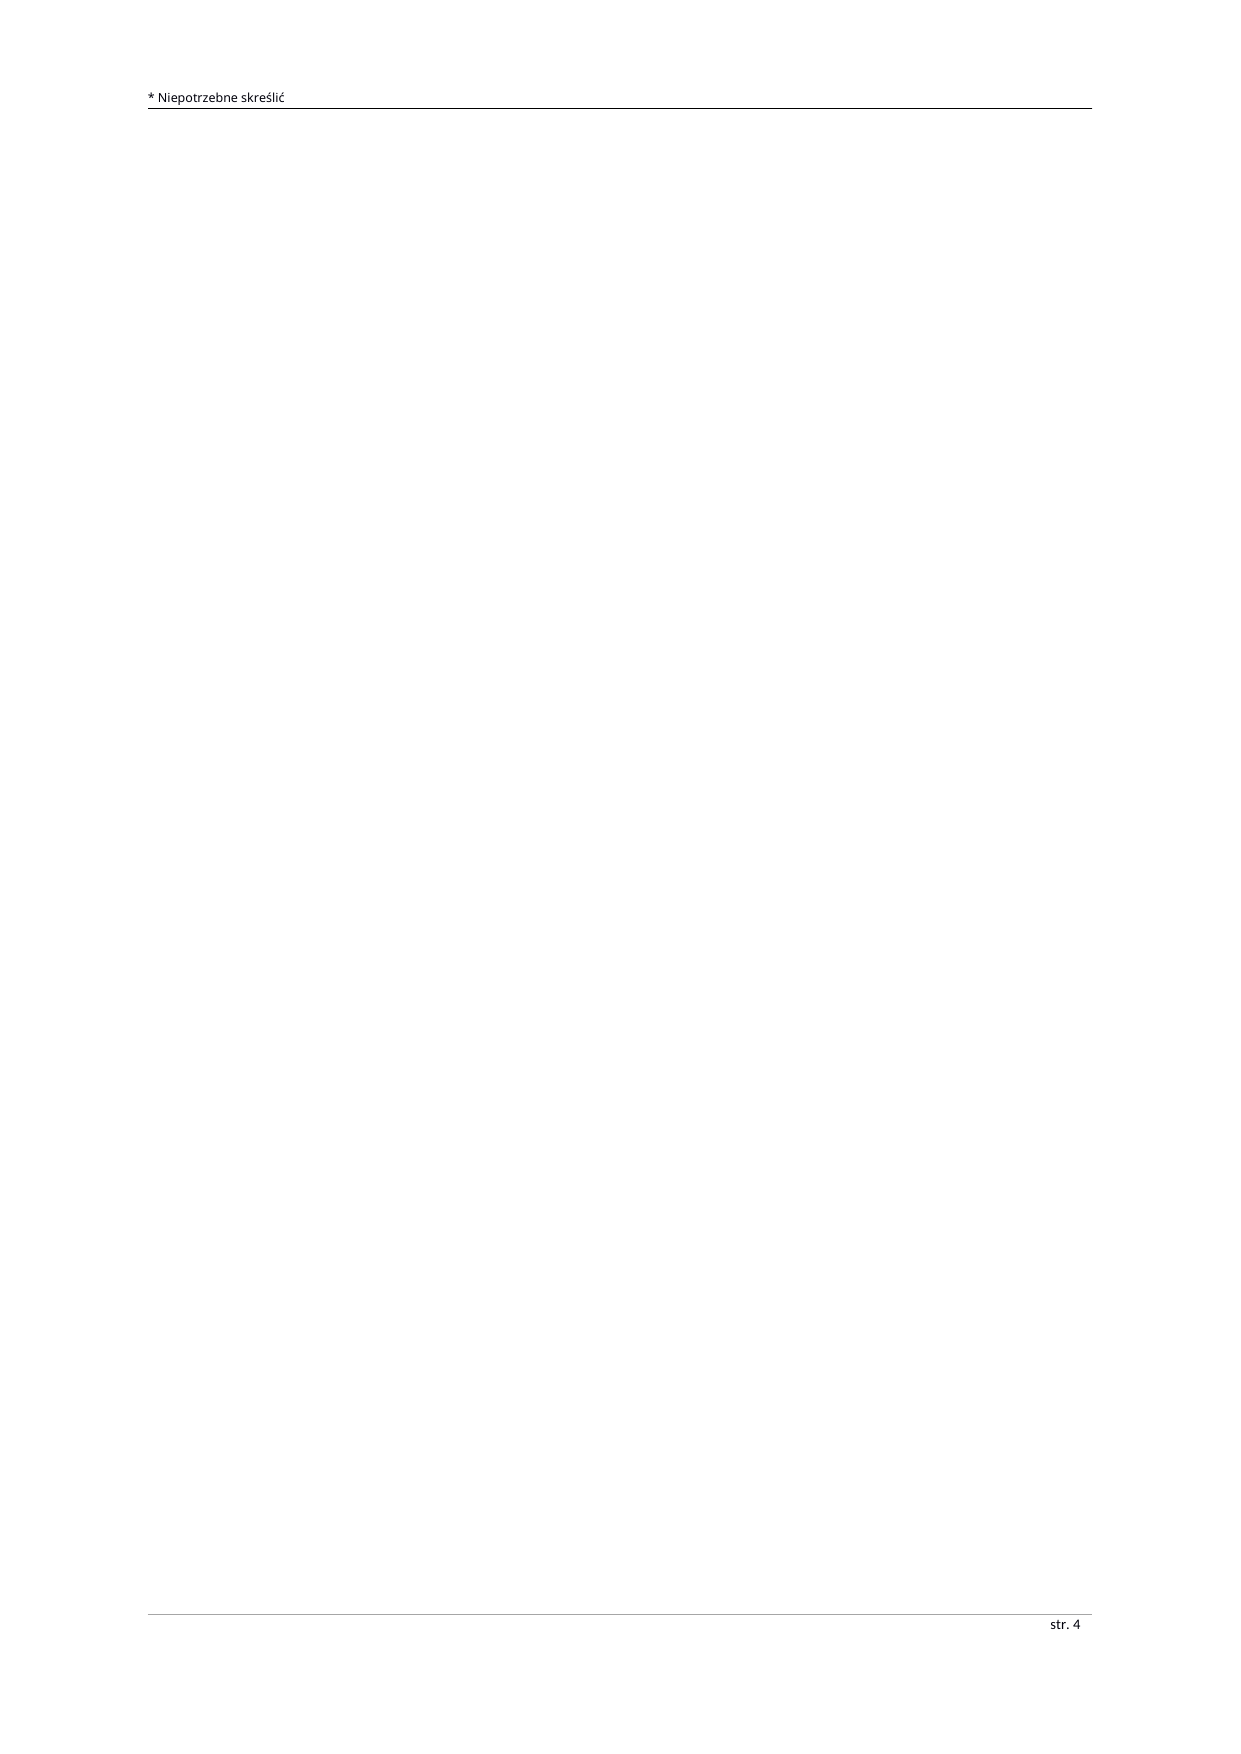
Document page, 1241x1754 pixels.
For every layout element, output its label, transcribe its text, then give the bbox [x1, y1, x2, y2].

text * Niepotrzebne skreślić [148, 89, 1092, 108]
